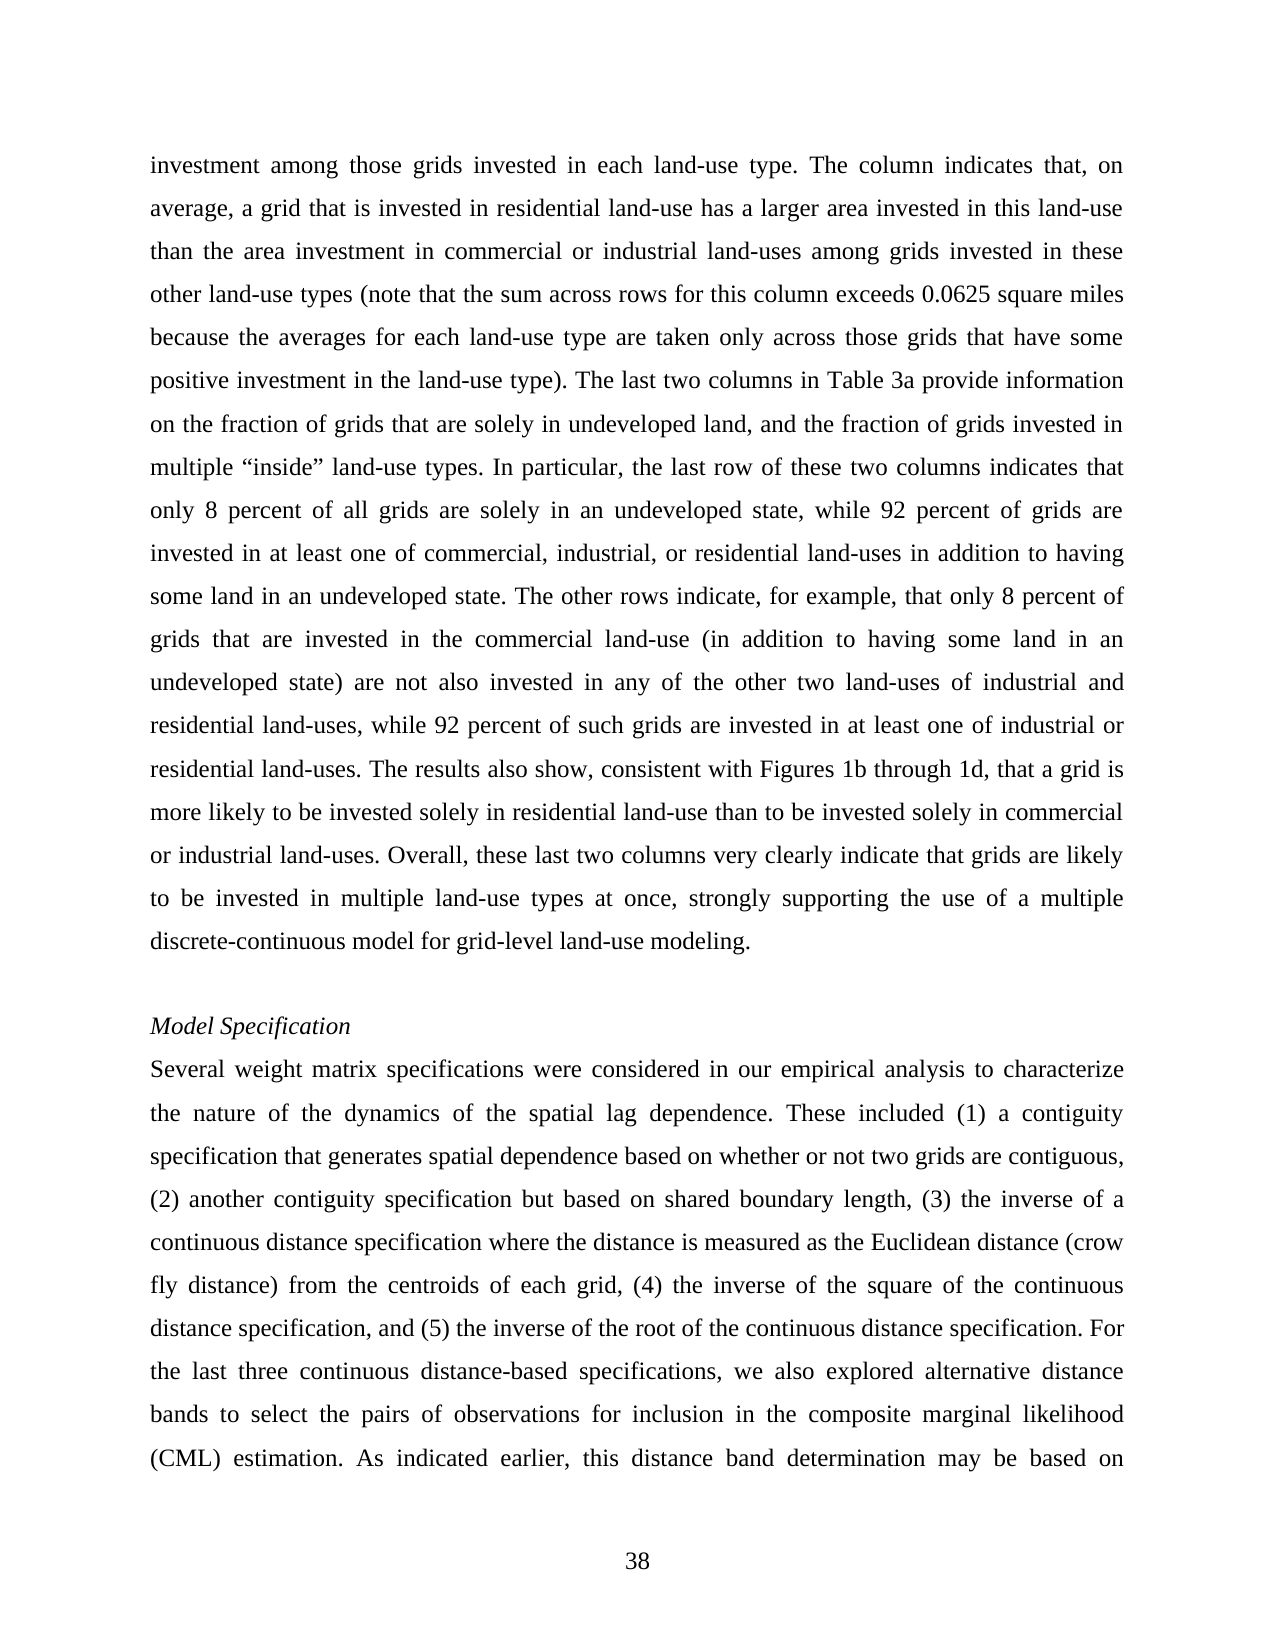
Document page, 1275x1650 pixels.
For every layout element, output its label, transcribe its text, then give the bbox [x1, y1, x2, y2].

text Model Specification [150, 1011, 1125, 1040]
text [150, 1054, 1125, 1471]
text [150, 150, 1125, 955]
